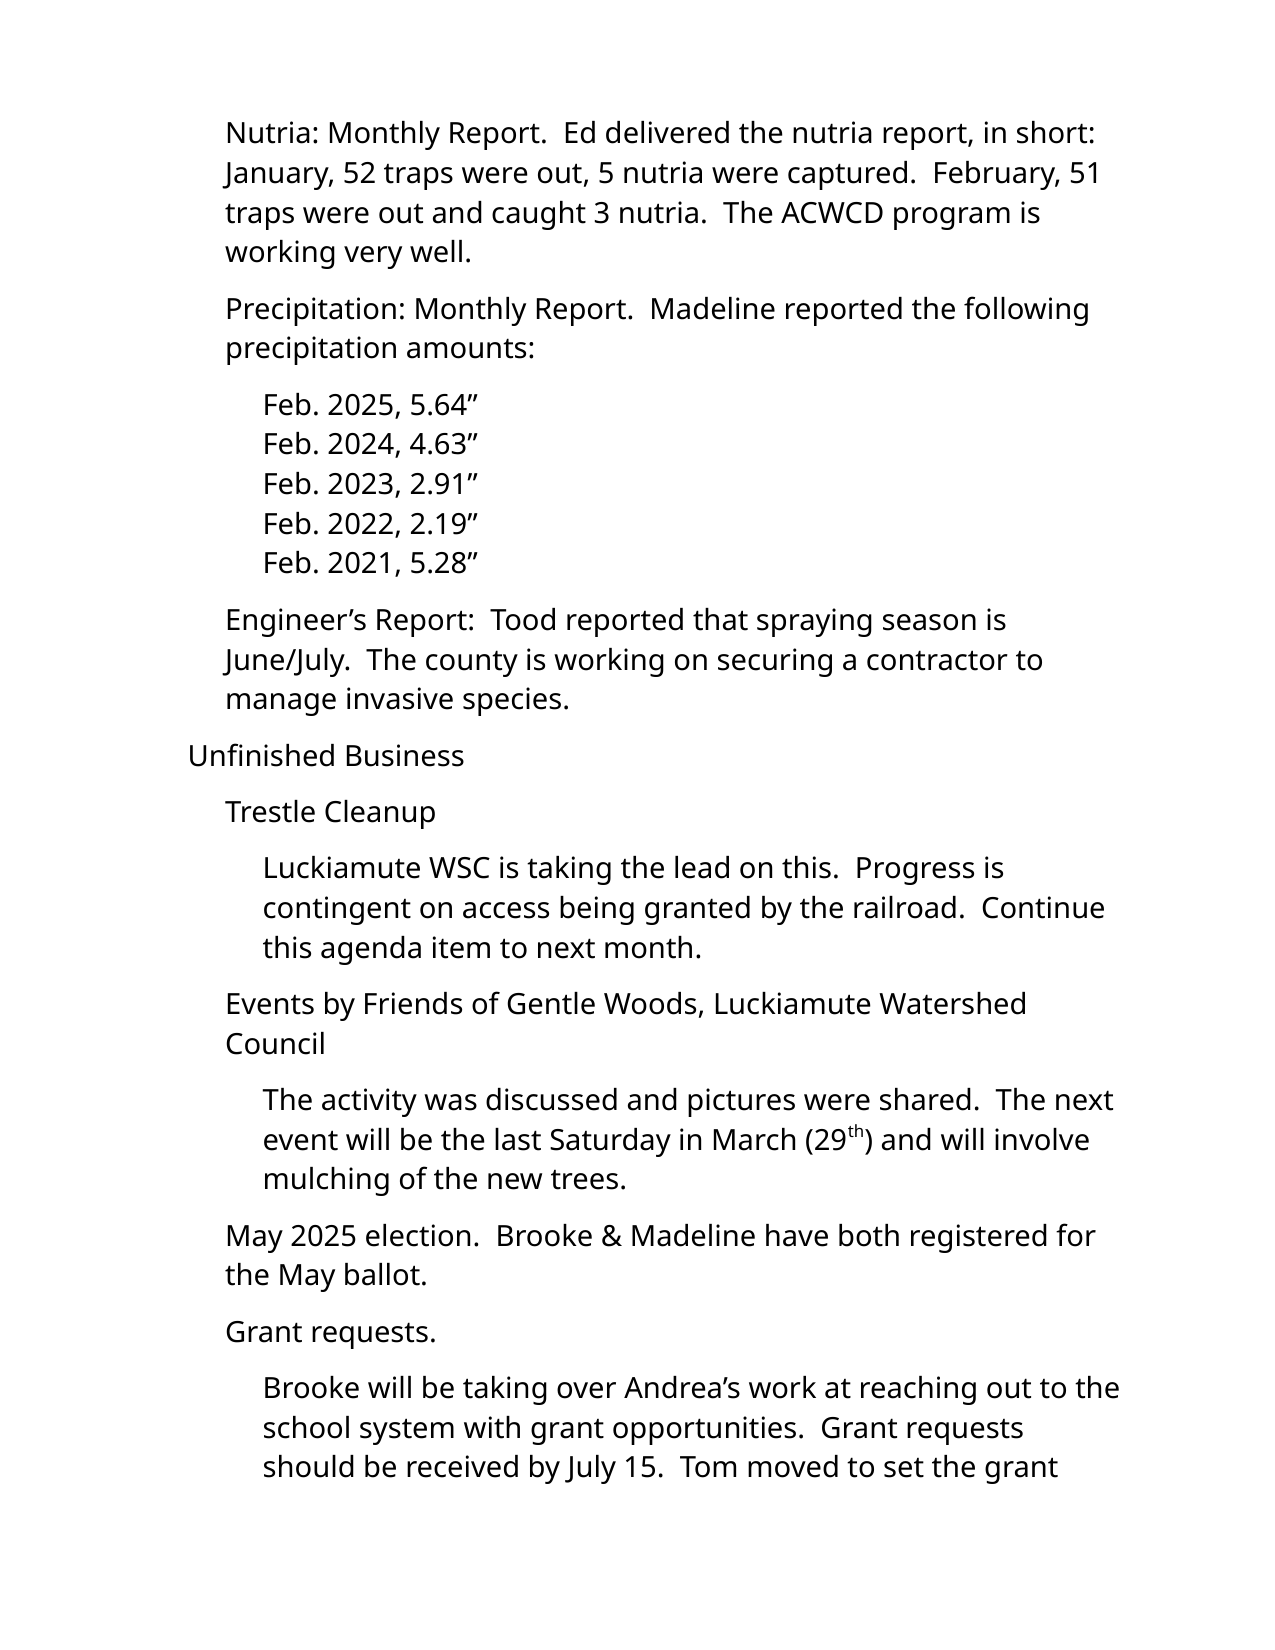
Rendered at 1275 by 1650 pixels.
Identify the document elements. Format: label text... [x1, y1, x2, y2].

text Events by Friends of Gentle Woods, Luckiamute Watershed Council [225, 983, 1125, 1063]
text Trestle Cleanup [225, 791, 1125, 831]
text Engineer’s Report: Tood reported that spraying season is June/July. The county is working on securing a contractor to manage invasive species. [225, 599, 1125, 718]
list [262, 1367, 1125, 1486]
text Grant requests. [225, 1311, 1125, 1351]
text Precipitation: Monthly Report. Madeline reported the following precipitation amounts: [225, 288, 1125, 367]
list Feb. 2025, 5.64” [262, 384, 1125, 424]
list Feb. 2022, 2.19” [262, 503, 1125, 543]
text Unfinished Business [187, 735, 1125, 774]
list Feb. 2023, 2.91” [262, 463, 1125, 503]
list Feb. 2021, 5.28” [262, 543, 1125, 582]
list Luckiamute WSC is taking the lead on this. Progress is contingent on access being granted by the railroad. Continue this agenda item to next month. [262, 847, 1125, 967]
list The activity was discussed and pictures were shared. The next event will be the last Saturday in March (29th) and will involve mulching of the new trees. [262, 1079, 1125, 1198]
text Nutria: Monthly Report. Ed delivered the nutria report, in short: January, 52 traps were out, 5 nutria were captured. February, 51 traps were out and caught 3 nutria. The ACWCD program is working very well. [225, 112, 1125, 271]
text May 2025 election. Brooke & Madeline have both registered for the May ballot. [225, 1215, 1125, 1294]
list Feb. 2024, 4.63” [262, 424, 1125, 463]
